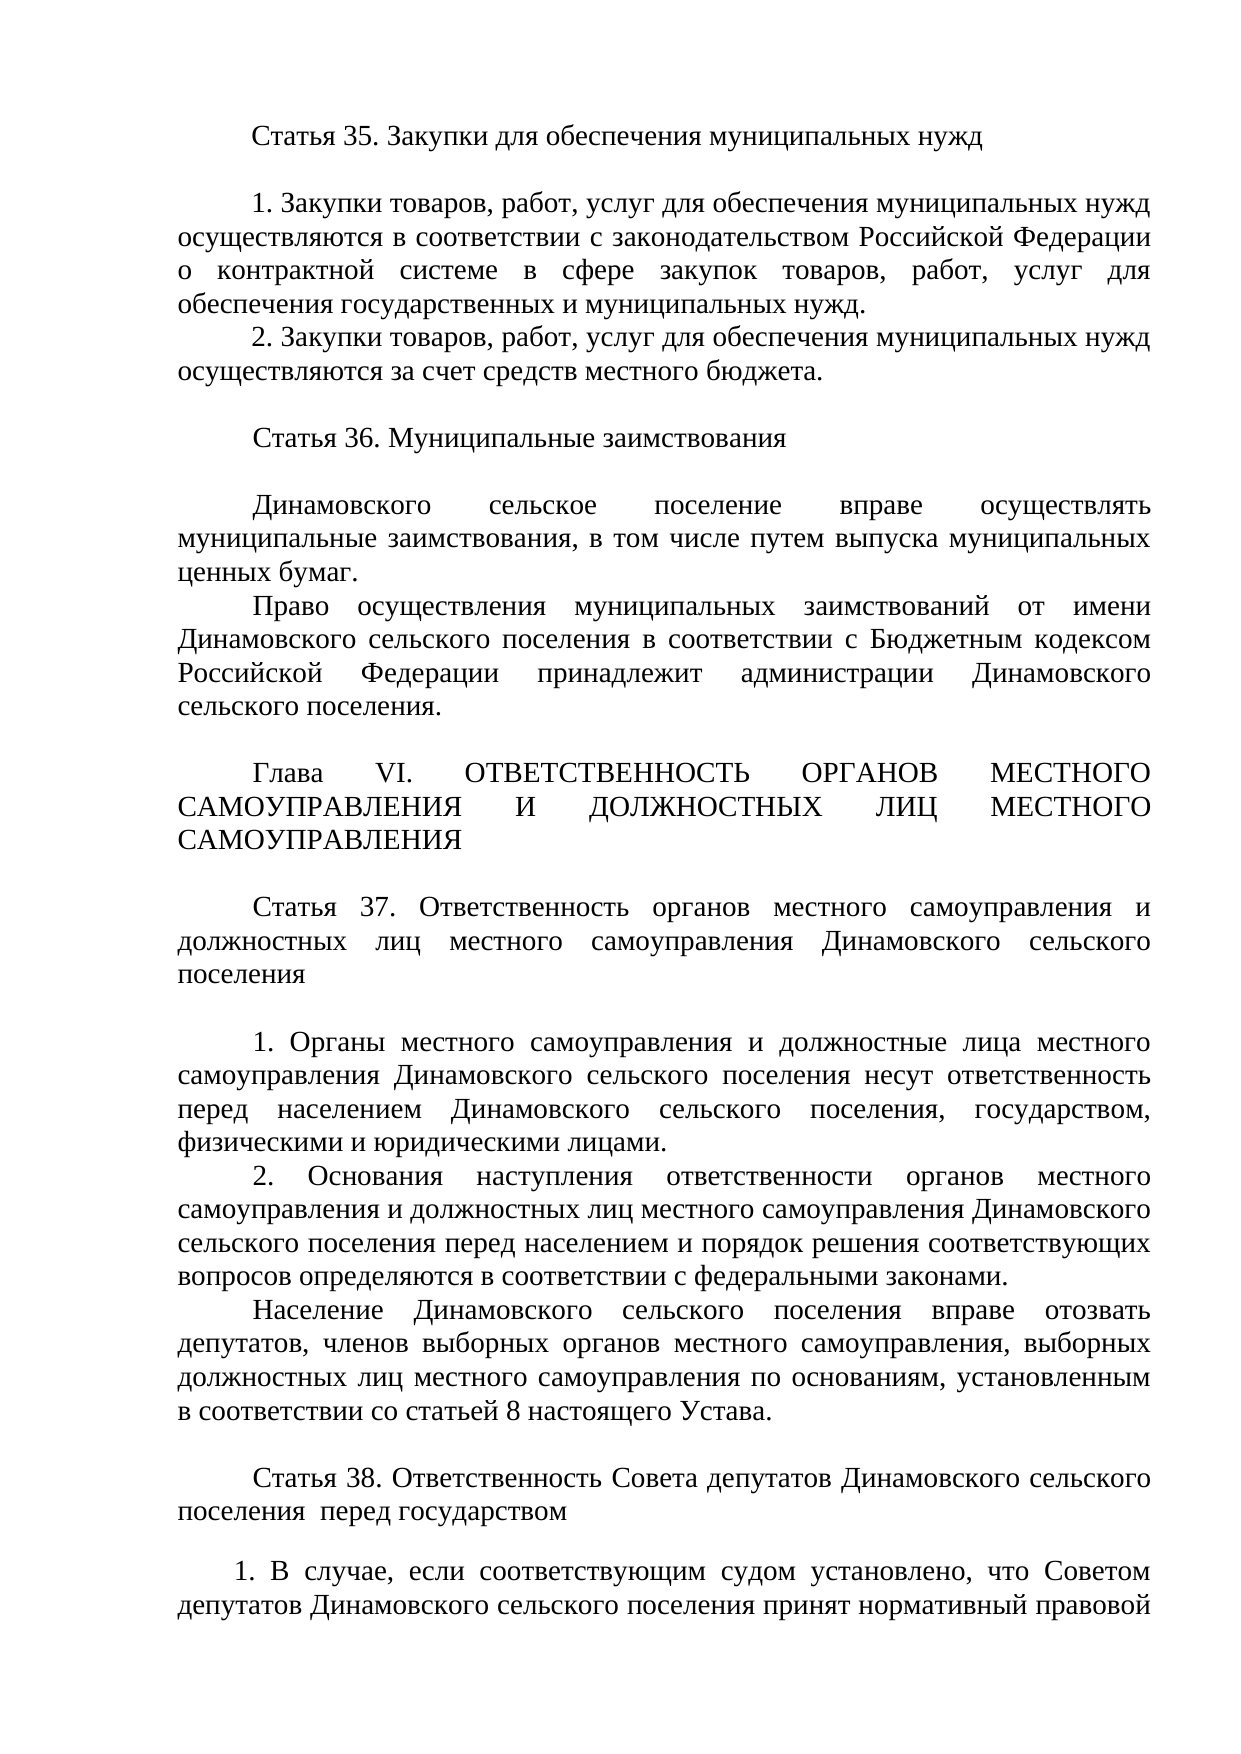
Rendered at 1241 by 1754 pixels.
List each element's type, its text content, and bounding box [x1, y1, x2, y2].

text 1. Закупки товаров, работ, услуг для обеспечения муниципальных нужд осуществляются в соответствии с законодательством Российской Федерации о контрактной системе в сфере закупок товаров, работ, услуг для обеспечения государственных и муниципальных нужд. [177, 185, 1152, 319]
text 1. Органы местного самоуправления и должностные лица местного самоуправления Динамовского сельского поселения несут ответственность перед населением Динамовского сельского поселения, государством, физическими и юридическими лицами. [177, 1024, 1152, 1158]
text Статья 37. Ответственность органов местного самоуправления и должностных лиц местного самоуправления Динамовского сельского поселения [177, 889, 1152, 990]
text 2. Основания наступления ответственности органов местного самоуправления и должностных лиц местного самоуправления Динамовского сельского поселения перед населением и порядок решения соответствующих вопросов определяются в соответствии с федеральными законами. [177, 1158, 1152, 1292]
text Статья 35. Закупки для обеспечения муниципальных нужд [177, 118, 1152, 152]
text Статья 38. Ответственность Совета депутатов Динамовского сельского поселения перед государством [177, 1460, 1152, 1527]
text Динамовского сельское поселение вправе осуществлять муниципальные заимствования, в том числе путем выпуска муниципальных ценных бумаг. [177, 487, 1152, 588]
text Население Динамовского сельского поселения вправе отозвать депутатов, членов выборных органов местного самоуправления, выборных должностных лиц местного самоуправления по основаниям, установленным в соответствии со статьей 8 настоящего Устава. [177, 1292, 1152, 1426]
text 2. Закупки товаров, работ, услуг для обеспечения муниципальных нужд осуществляются за счет средств местного бюджета. [177, 319, 1152, 386]
text Глава VI. ОТВЕТСТВЕННОСТЬ ОРГАНОВ МЕСТНОГО САМОУПРАВЛЕНИЯ И ДОЛЖНОСТНЫХ ЛИЦ МЕСТНОГО САМОУПРАВЛЕНИЯ [177, 755, 1152, 856]
text Право осуществления муниципальных заимствований от имени Динамовского сельского поселения в соответствии с Бюджетным кодексом Российской Федерации принадлежит администрации Динамовского сельского поселения. [177, 588, 1152, 722]
text Статья 36. Муниципальные заимствования [177, 420, 1152, 453]
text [177, 1553, 1152, 1620]
